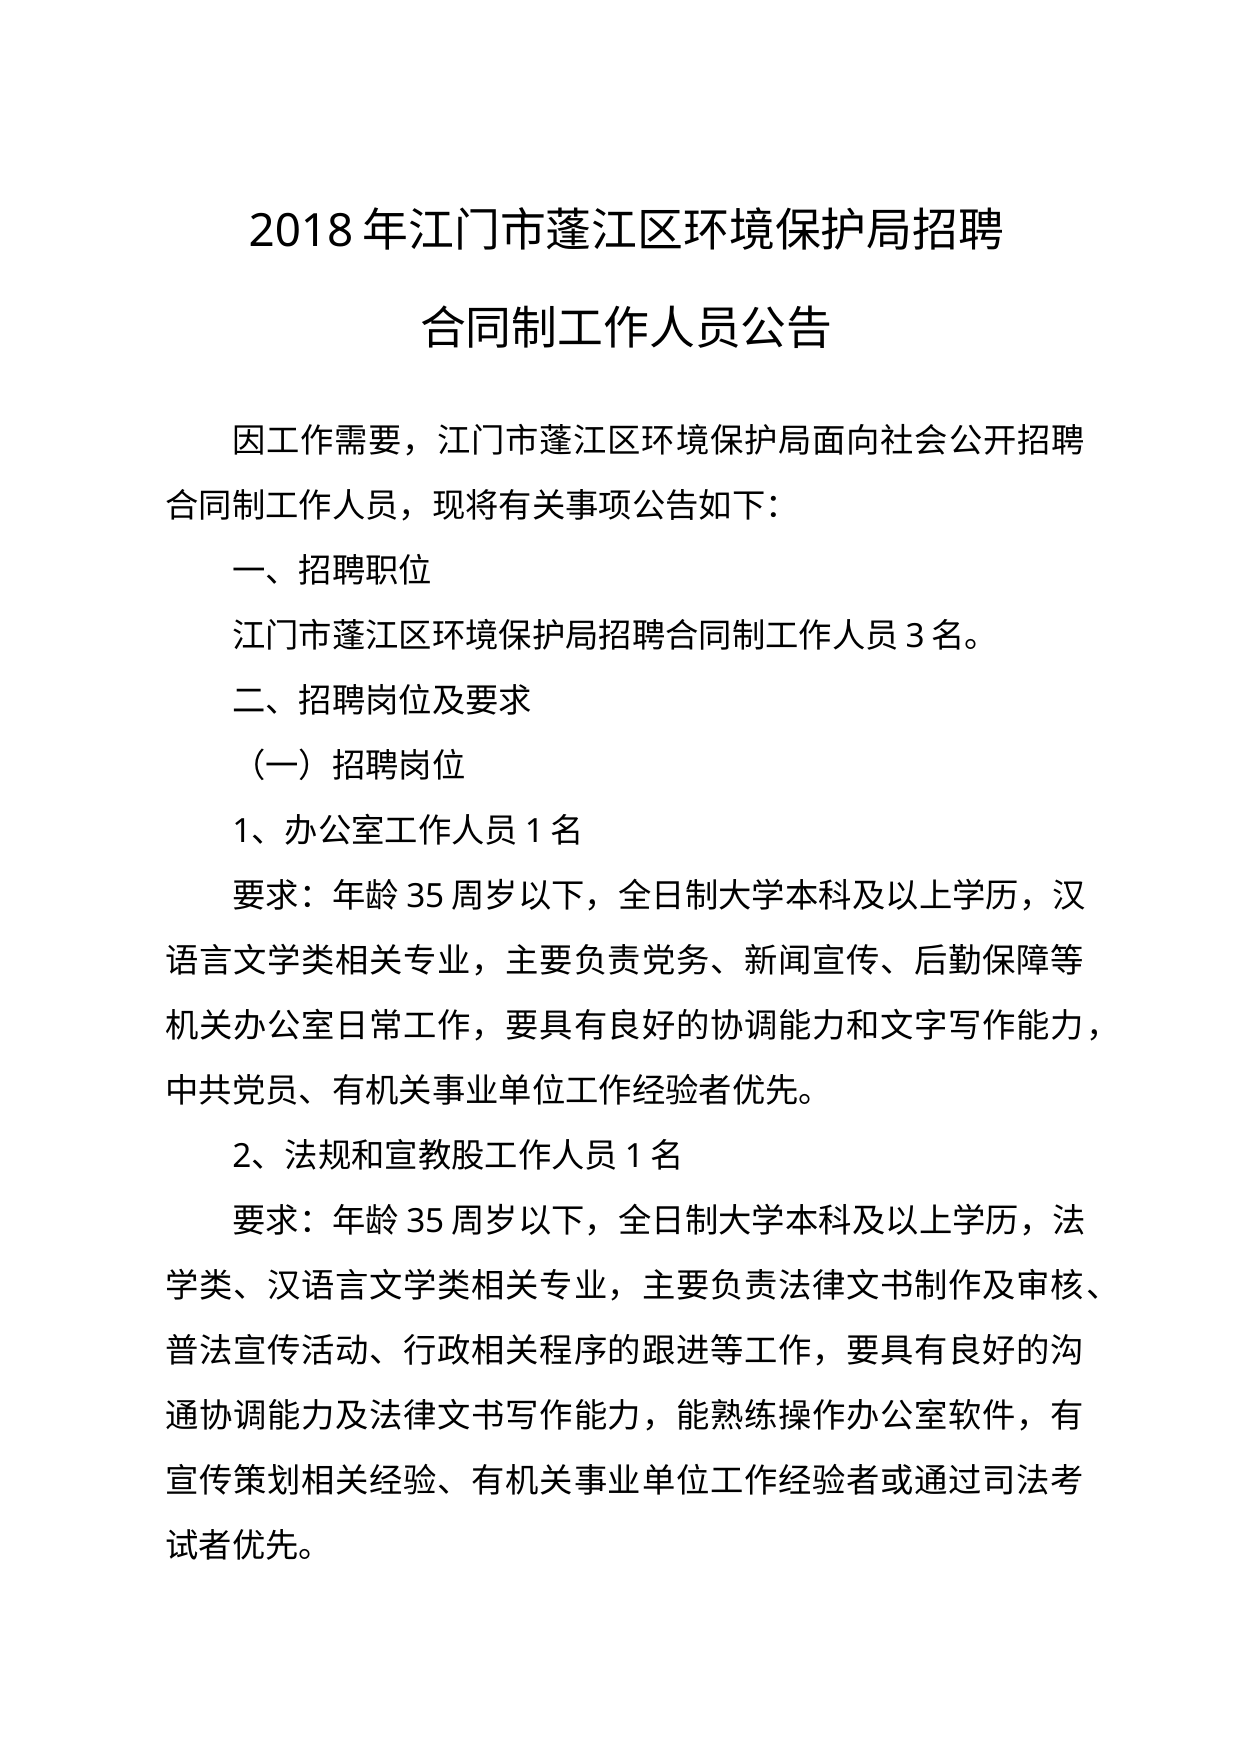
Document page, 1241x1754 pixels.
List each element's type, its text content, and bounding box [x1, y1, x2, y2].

text 2、法规和宣教股工作人员1名 [165, 1121, 1087, 1186]
subtitle 合同制工作人员公告 [165, 276, 1087, 373]
text 因工作需要，江门市蓬江区环境保护局面向社会公开招聘合同制工作人员，现将有关事项公告如下： [165, 406, 1087, 536]
text 一、招聘职位 [165, 536, 1087, 601]
text 江门市蓬江区环境保护局招聘合同制工作人员3名。 [165, 601, 1087, 666]
text 二、招聘岗位及要求 [165, 666, 1087, 731]
text 1、办公室工作人员1名 [165, 796, 1087, 861]
text 要求：年龄35周岁以下，全日制大学本科及以上学历，法学类、汉语言文学类相关专业，主要负责法律文书制作及审核、普法宣传活动、行政相关程序的跟进等工作，要具有良好的沟通协调能力及法律文书写作能力，能熟练操作办公室软件，有宣传策划相关经验、有机关事业单位工作经验者或通过司法考试者优先。 [165, 1186, 1087, 1576]
subtitle 2018年江门市蓬江区环境保护局招聘 [165, 178, 1087, 276]
text （一）招聘岗位 [165, 731, 1087, 796]
text 要求：年龄35周岁以下，全日制大学本科及以上学历，汉语言文学类相关专业，主要负责党务、新闻宣传、后勤保障等机关办公室日常工作，要具有良好的协调能力和文字写作能力，中共党员、有机关事业单位工作经验者优先。 [165, 861, 1087, 1121]
